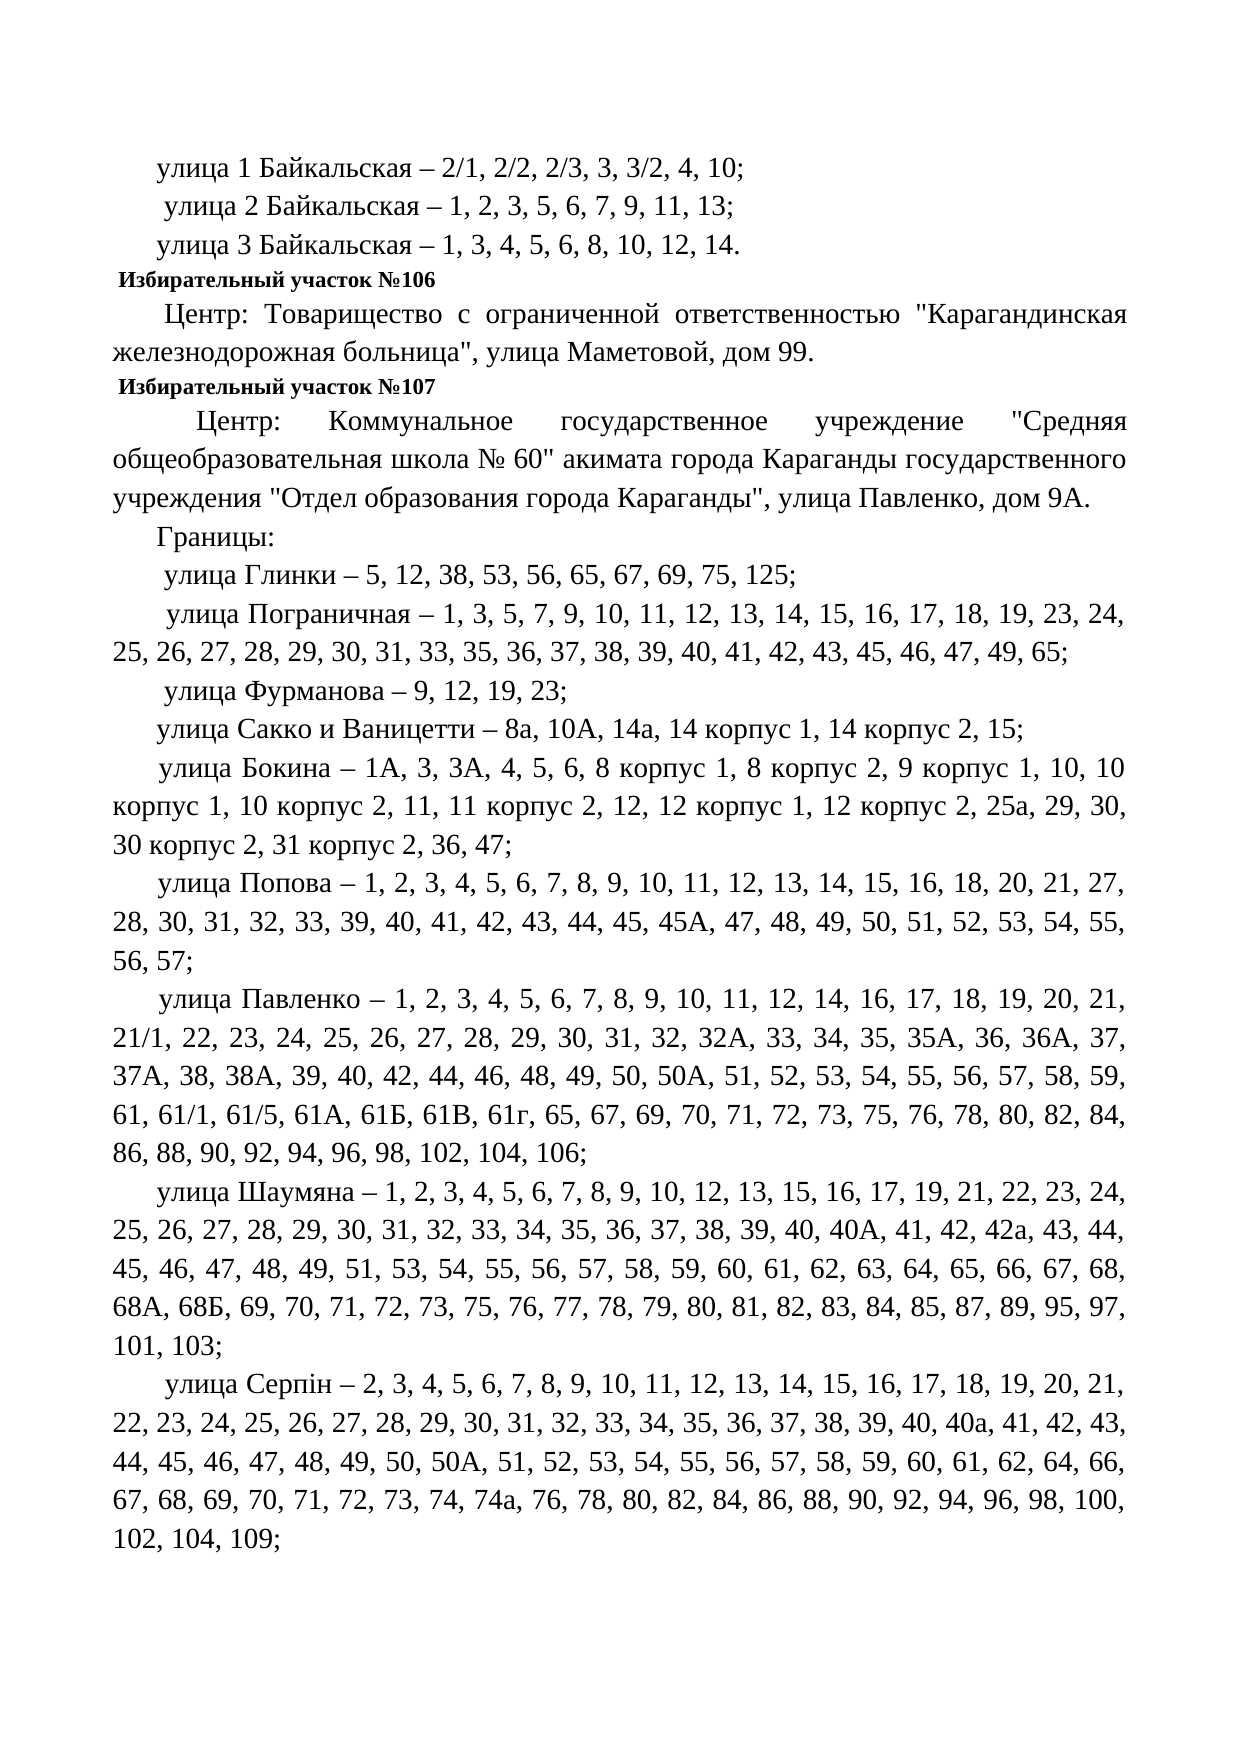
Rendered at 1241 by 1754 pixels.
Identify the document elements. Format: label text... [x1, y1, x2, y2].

text улица 1 Байкальская – 2/1, 2/2, 2/3, 3, 3/2, 4, 10; [112, 150, 1128, 183]
text улица 2 Байкальская – 1, 2, 3, 5, 6, 7, 9, 11, 13; [112, 188, 1128, 222]
text улица Глинки – 5, 12, 38, 53, 56, 65, 67, 69, 75, 125; [112, 557, 1128, 591]
text улица Сакко и Ваницетти – 8а, 10А, 14а, 14 корпус 1, 14 корпус 2, 15; [112, 711, 1128, 745]
text Избирательный участок №107 [112, 373, 1128, 399]
text улица Пограничная – 1, 3, 5, 7, 9, 10, 11, 12, 13, 14, 15, 16, 17, 18, 19, 23, 24, 25, 26, 27, 28, 29, 30, 31, 33, 35, 36, 37, 38, 39, 40, 41, 42, 43, 45, 46, 47, 49, 65; [112, 596, 1128, 668]
text улица Бокина – 1А, 3, 3А, 4, 5, 6, 8 корпус 1, 8 корпус 2, 9 корпус 1, 10, 10 корпус 1, 10 корпус 2, 11, 11 корпус 2, 12, 12 корпус 1, 12 корпус 2, 25а, 29, 30, 30 корпус 2, 31 корпус 2, 36, 47; [112, 750, 1128, 861]
text Избирательный участок №106 [112, 266, 1128, 292]
text улица Шаумяна – 1, 2, 3, 4, 5, 6, 7, 8, 9, 10, 12, 13, 15, 16, 17, 19, 21, 22, 23, 24, 25, 26, 27, 28, 29, 30, 31, 32, 33, 34, 35, 36, 37, 38, 39, 40, 40А, 41, 42, 42а, 43, 44, 45, 46, 47, 48, 49, 51, 53, 54, 55, 56, 57, 58, 59, 60, 61, 62, 63, 64, 65, 66, 67, 68, 68А, 68Б, 69, 70, 71, 72, 73, 75, 76, 77, 78, 79, 80, 81, 82, 83, 84, 85, 87, 89, 95, 97, 101, 103; [112, 1174, 1128, 1362]
text улица Павленко – 1, 2, 3, 4, 5, 6, 7, 8, 9, 10, 11, 12, 14, 16, 17, 18, 19, 20, 21, 21/1, 22, 23, 24, 25, 26, 27, 28, 29, 30, 31, 32, 32А, 33, 34, 35, 35А, 36, 36А, 37, 37А, 38, 38А, 39, 40, 42, 44, 46, 48, 49, 50, 50А, 51, 52, 53, 54, 55, 56, 57, 58, 59, 61, 61/1, 61/5, 61А, 61Б, 61В, 61г, 65, 67, 69, 70, 71, 72, 73, 75, 76, 78, 80, 82, 84, 86, 88, 90, 92, 94, 96, 98, 102, 104, 106; [112, 981, 1128, 1169]
text улица Фурманова – 9, 12, 19, 23; [112, 673, 1128, 706]
text Центр: Товарищество с ограниченной ответственностью "Карагандинская железнодорожная больница", улица Маметовой, дом 99. [112, 296, 1128, 368]
text Центр: Коммунальное государственное учреждение "Средняя общеобразовательная школа № 60" акимата города Караганды государственного учреждения "Отдел образования города Караганды", улица Павленко, дом 9А. [112, 403, 1128, 514]
text улица Серпін – 2, 3, 4, 5, 6, 7, 8, 9, 10, 11, 12, 13, 14, 15, 16, 17, 18, 19, 20, 21, 22, 23, 24, 25, 26, 27, 28, 29, 30, 31, 32, 33, 34, 35, 36, 37, 38, 39, 40, 40а, 41, 42, 43, 44, 45, 46, 47, 48, 49, 50, 50А, 51, 52, 53, 54, 55, 56, 57, 58, 59, 60, 61, 62, 64, 66, 67, 68, 69, 70, 71, 72, 73, 74, 74а, 76, 78, 80, 82, 84, 86, 88, 90, 92, 94, 96, 98, 100, 102, 104, 109; [112, 1367, 1128, 1554]
text Границы: [112, 519, 1128, 552]
text улица 3 Байкальская – 1, 3, 4, 5, 6, 8, 10, 12, 14. [112, 227, 1128, 261]
text улица Попова – 1, 2, 3, 4, 5, 6, 7, 8, 9, 10, 11, 12, 13, 14, 15, 16, 18, 20, 21, 27, 28, 30, 31, 32, 33, 39, 40, 41, 42, 43, 44, 45, 45А, 47, 48, 49, 50, 51, 52, 53, 54, 55, 56, 57; [112, 866, 1128, 976]
